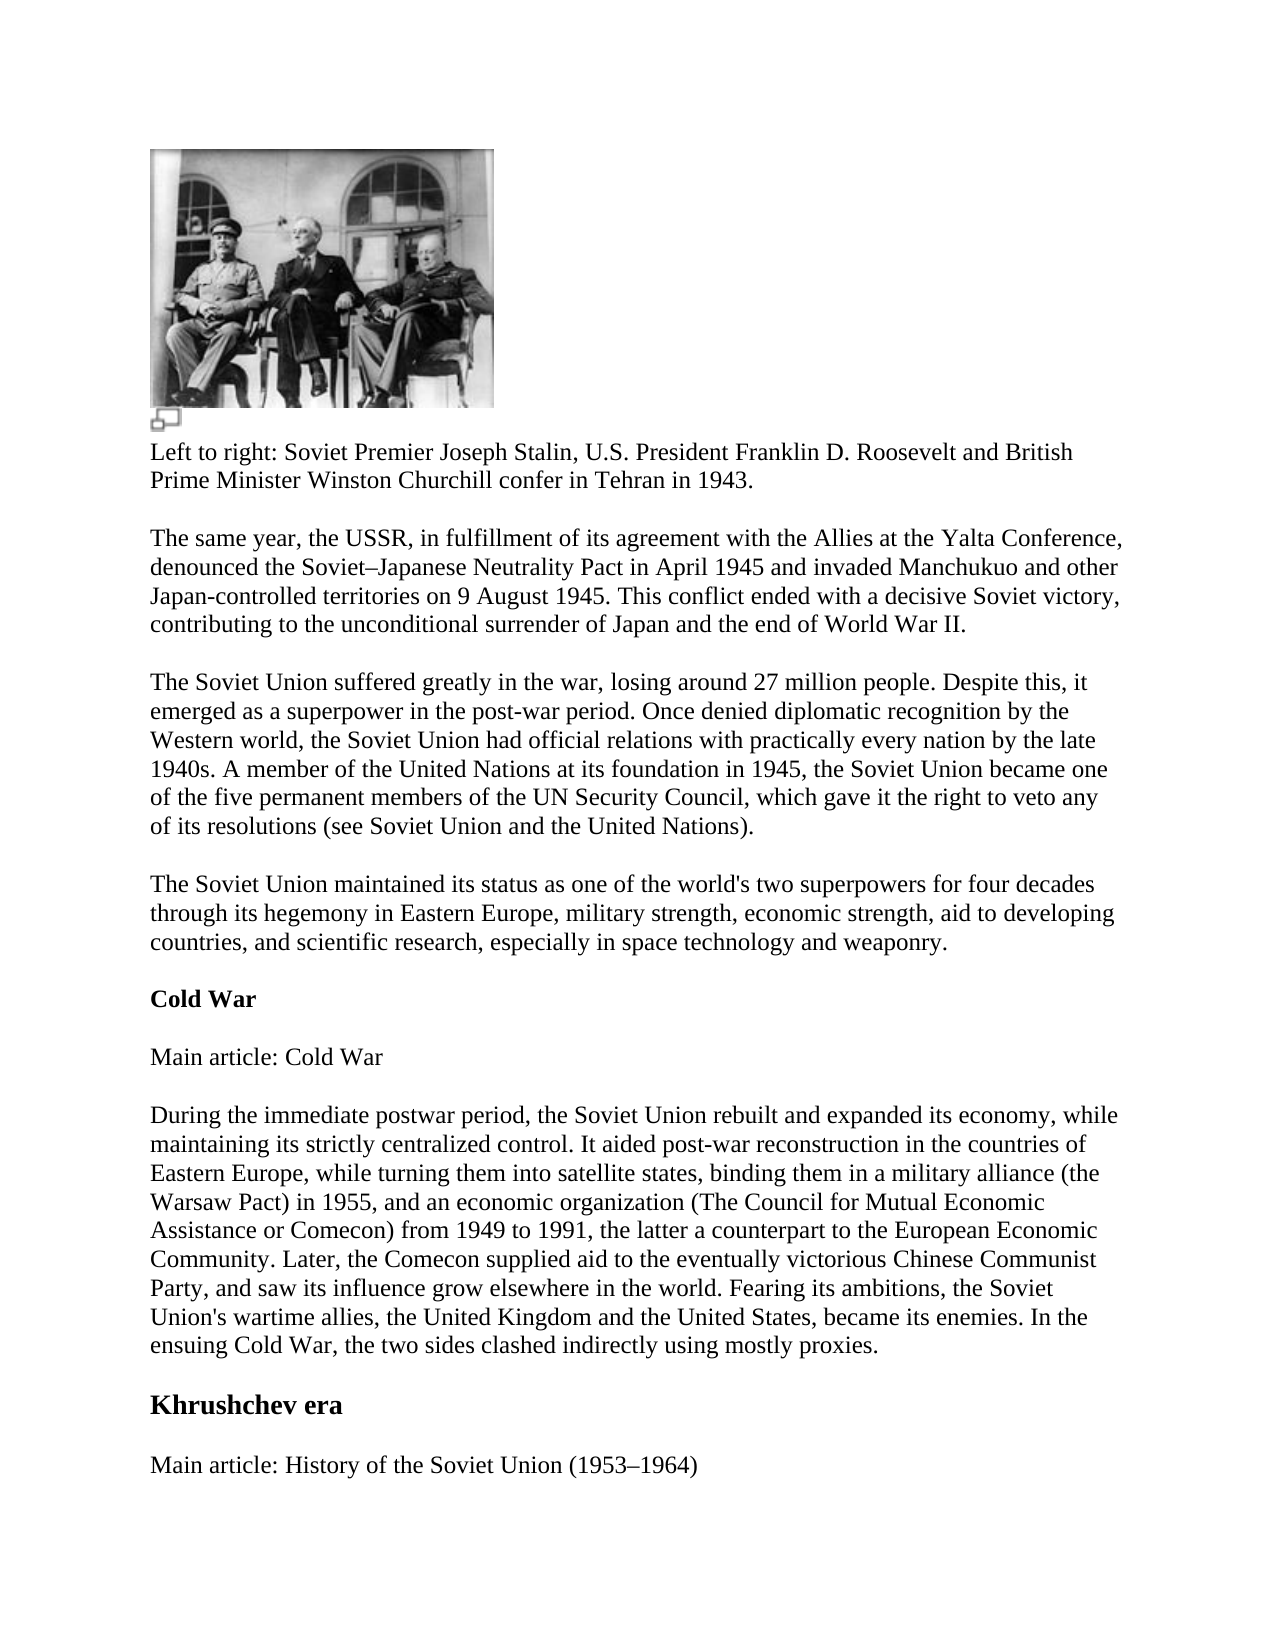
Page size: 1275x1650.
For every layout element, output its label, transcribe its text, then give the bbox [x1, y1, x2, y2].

subtitle Cold War [150, 984, 1125, 1013]
text The same year, the USSR, in fulfillment of its agreement with the Allies at the Yalta Conference, denounced the Soviet–Japanese Neutrality Pact in April 1945 and invaded Manchukuo and other Japan-controlled territories on 9 August 1945. This conflict ended with a decisive Soviet victory, contributing to the unconditional surrender of Japan and the end of World War II. [150, 523, 1125, 638]
text The Soviet Union suffered greatly in the war, losing around 27 million people. Despite this, it emerged as a superpower in the post-war period. Once denied diplomatic recognition by the Western world, the Soviet Union had official relations with practically every nation by the late 1940s. A member of the United Nations at its foundation in 1945, the Soviet Union became one of the five permanent members of the UN Security Council, which gave it the right to veto any of its resolutions (see Soviet Union and the United Nations). [150, 667, 1125, 840]
text The Soviet Union maintained its status as one of the world's two superpowers for four decades through its hegemony in Eastern Europe, military strength, economic strength, aid to developing countries, and scientific research, especially in space technology and weaponry. [150, 869, 1125, 955]
picture [150, 149, 494, 432]
text Main article: Cold War [150, 1042, 1125, 1071]
text During the immediate postwar period, the Soviet Union rebuilt and expanded its economy, while maintaining its strictly centralized control. It aided post-war reconstruction in the countries of Eastern Europe, while turning them into satellite states, binding them in a military alliance (the Warsaw Pact) in 1955, and an economic organization (The Council for Mutual Economic Assistance or Comecon) from 1949 to 1991, the latter a counterpart to the European Economic Community. Later, the Comecon supplied aid to the eventually victorious Chinese Communist Party, and saw its influence grow elsewhere in the world. Fearing its ambitions, the Soviet Union's wartime allies, the United Kingdom and the United States, became its enemies. In the ensuing Cold War, the two sides clashed indirectly using mostly proxies. [150, 1100, 1125, 1359]
text Main article: History of the Soviet Union (1953–1964) [150, 1450, 1125, 1479]
subtitle Khrushchev era [150, 1388, 1125, 1421]
text Left to right: Soviet Premier Joseph Stalin, U.S. President Franklin D. Roosevelt and British Prime Minister Winston Churchill confer in Tehran in 1943. [150, 437, 1125, 494]
